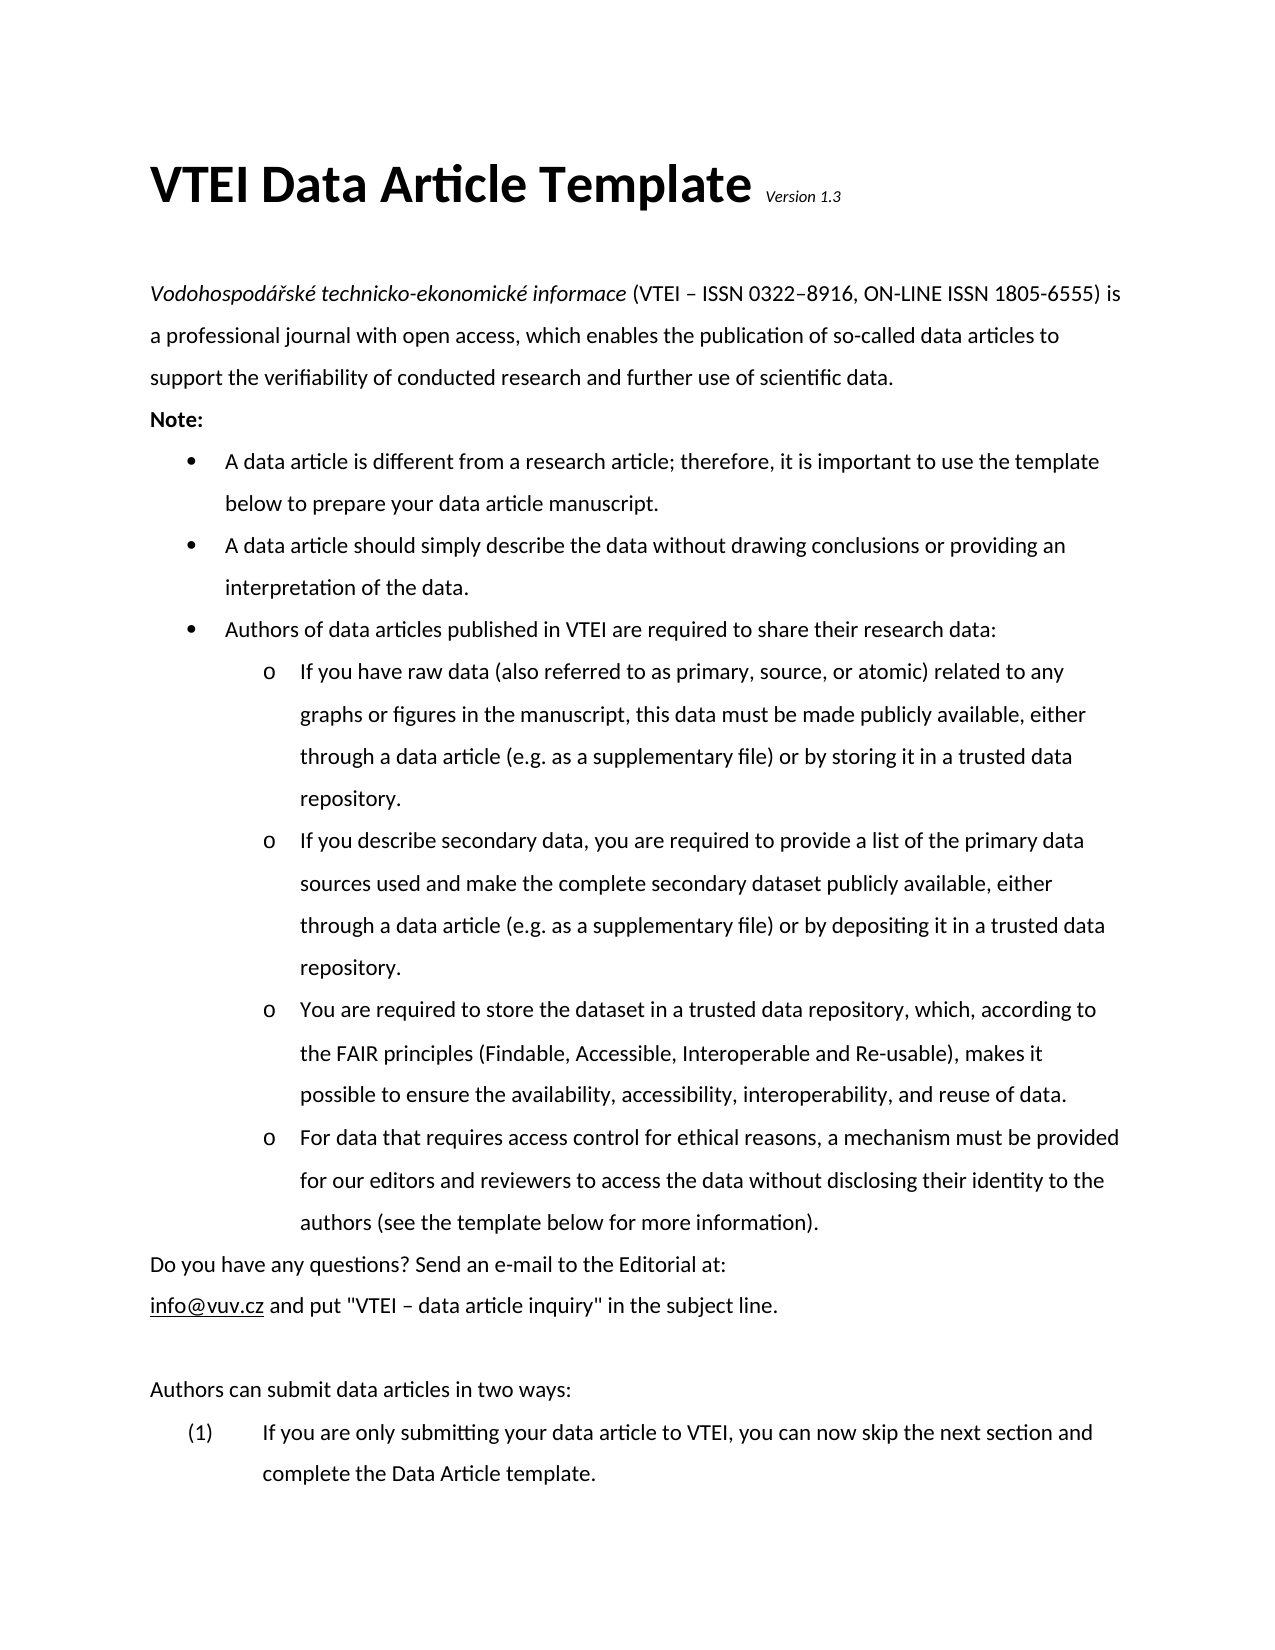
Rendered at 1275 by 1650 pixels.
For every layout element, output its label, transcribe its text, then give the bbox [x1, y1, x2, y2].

list You are required to store the dataset in a trusted data repository, which, according to the FAIR principles (Findable, Accessible, Interoperable and Re-usable), makes it possible to ensure the availability, accessibility, interoperability, and reuse of data. [262, 996, 1125, 1109]
text VTEI Data Article Template Version 1.3 [150, 150, 1125, 216]
list Authors of data articles published in VTEI are required to share their research data: [187, 615, 1125, 643]
list A data article should simply describe the data without drawing conclusions or providing an interpretation of the data. [187, 531, 1125, 601]
text info@vuv.cz and put "VTEI – data article inquiry" in the subject line. [150, 1292, 1125, 1320]
text Note: [150, 406, 1125, 433]
list If you have raw data (also referred to as primary, source, or atomic) related to any graphs or figures in the manuscript, this data must be made publicly available, either through a data article (e.g. as a supplementary file) or by storing it in a trusted data repository. [262, 657, 1125, 812]
text Vodohospodářské technicko-ekonomické informace (VTEI – ISSN 0322–8916, ON-LINE ISSN 1805-6555) is a professional journal with open access, which enables the publication of so-called data articles to support the verifiability of conducted research and further use of scientific data. [150, 279, 1125, 392]
list A data article is different from a research article; therefore, it is important to use the template below to prepare your data article manuscript. [187, 447, 1125, 517]
list If you describe secondary data, you are required to provide a list of the primary data sources used and make the complete secondary dataset publicly available, either through a data article (e.g. as a supplementary file) or by depositing it in a trusted data repository. [262, 826, 1125, 982]
text Authors can submit data articles in two ways: [150, 1376, 1125, 1404]
text Do you have any questions? Send an e-mail to the Editorial at: [150, 1250, 1125, 1278]
list For data that requires access control for ethical reasons, a mechanism must be provided for our editors and reviewers to access the data without disclosing their identity to the authors (see the template below for more information). [262, 1123, 1125, 1236]
list If you are only submitting your data article to VTEI, you can now skip the next section and complete the Data Article template. [187, 1418, 1125, 1488]
